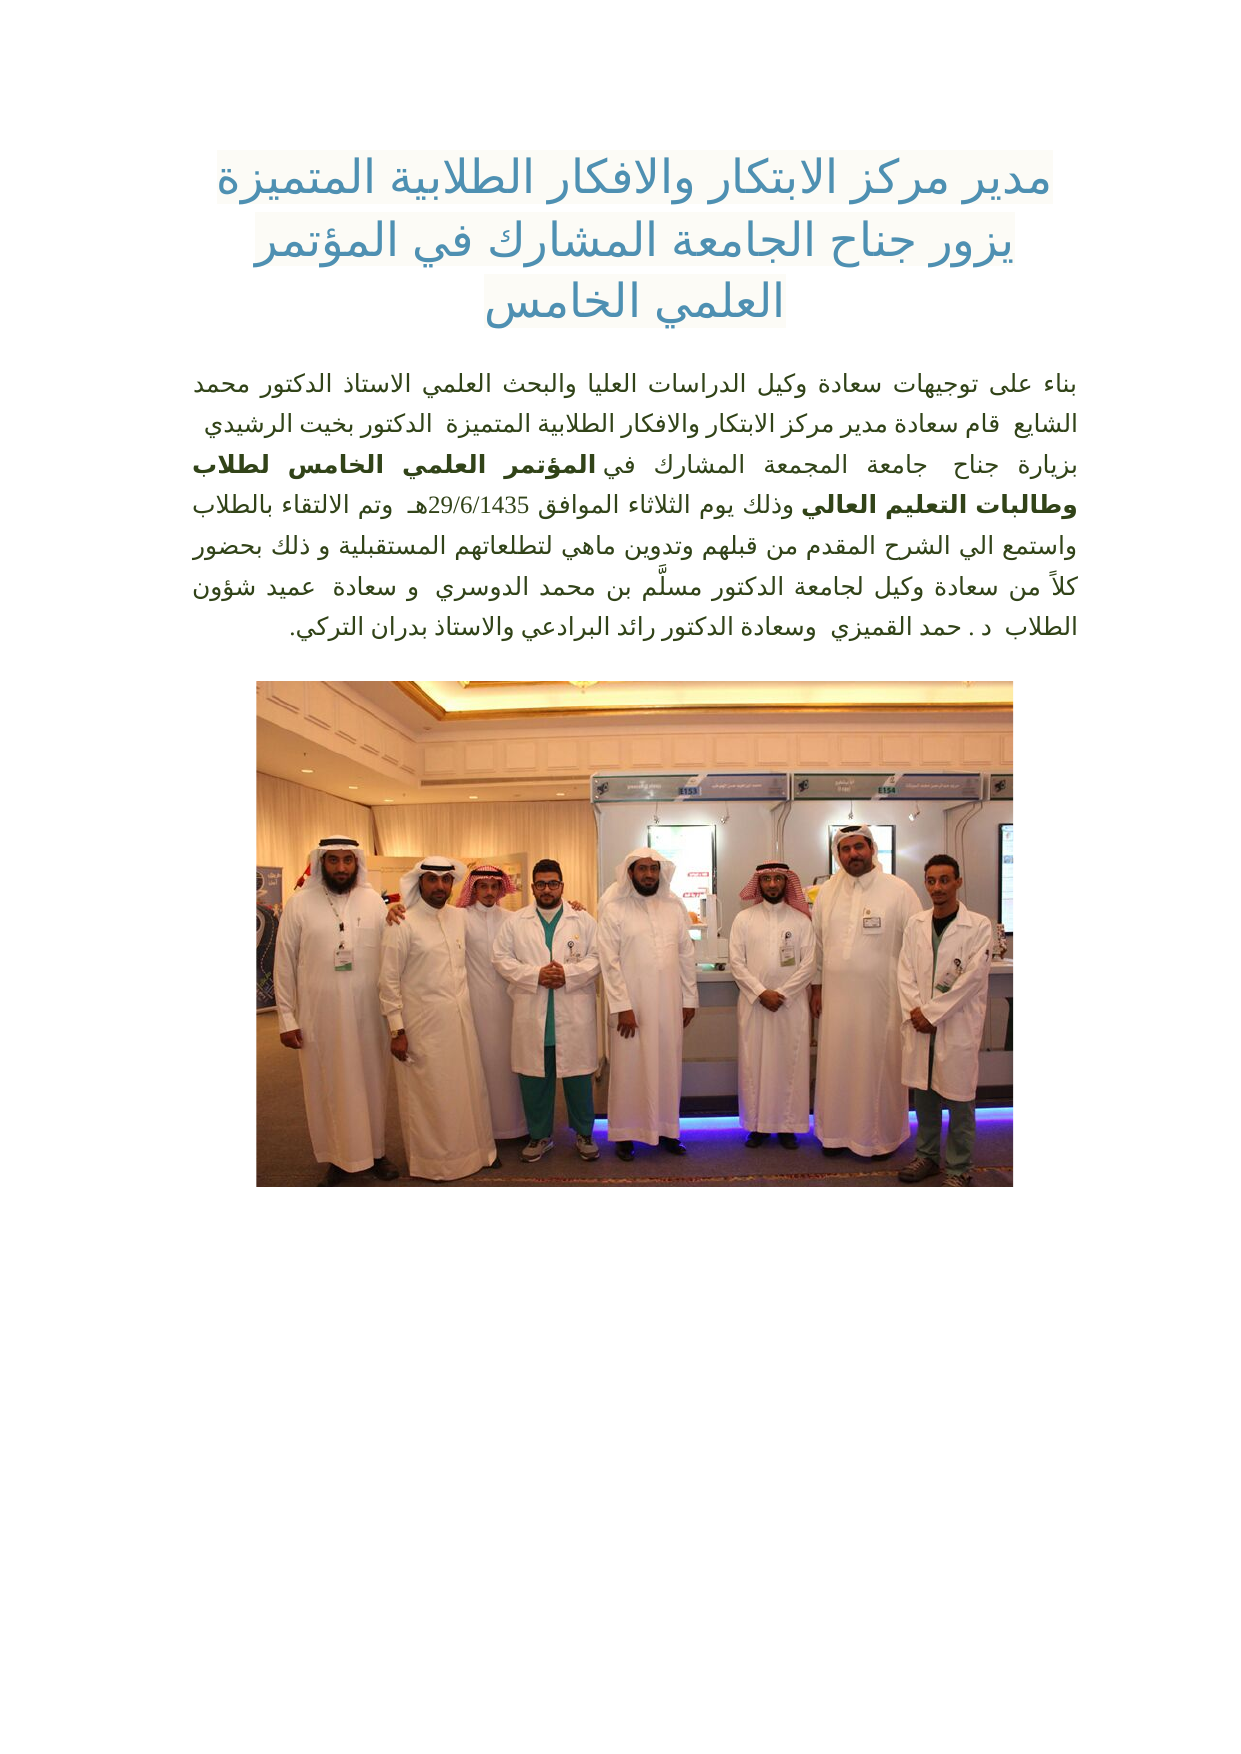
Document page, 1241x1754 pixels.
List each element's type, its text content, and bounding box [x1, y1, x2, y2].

text مدير مركز الابتكار والافكار الطلابية المتميزة يزور جناح الجامعة المشارك في المؤتمر العلمي الخامس [192, 150, 1078, 328]
picture [256, 681, 1014, 1187]
text بناء على توجيهات سعادة وكيل الدراسات العليا والبحث العلمي الاستاذ الدكتور محمد الشايع قام سعادة مدير مركز الابتكار والافكار الطلابية المتميزة الدكتور بخيت الرشيدي بزيارة جناح جامعة المجمعة المشارك في المؤتمر العلمي الخامس لطلاب وطالبات التعليم العالي وذلك يوم الثلاثاء الموافق 29/6/1435هـ وتم الالتقاء بالطلاب واستمع الي الشرح المقدم من قبلهم وتدوين ماهي لتطلعاتهم المستقبلية و ذلك بحضور كلاً من سعادة وكيل لجامعة الدكتور مسلَّم بن محمد الدوسري و سعادة عميد شؤون الطلاب د . حمد القميزي وسعادة الدكتور رائد البرادعي والاستاذ بدران التركي. [192, 357, 1078, 641]
